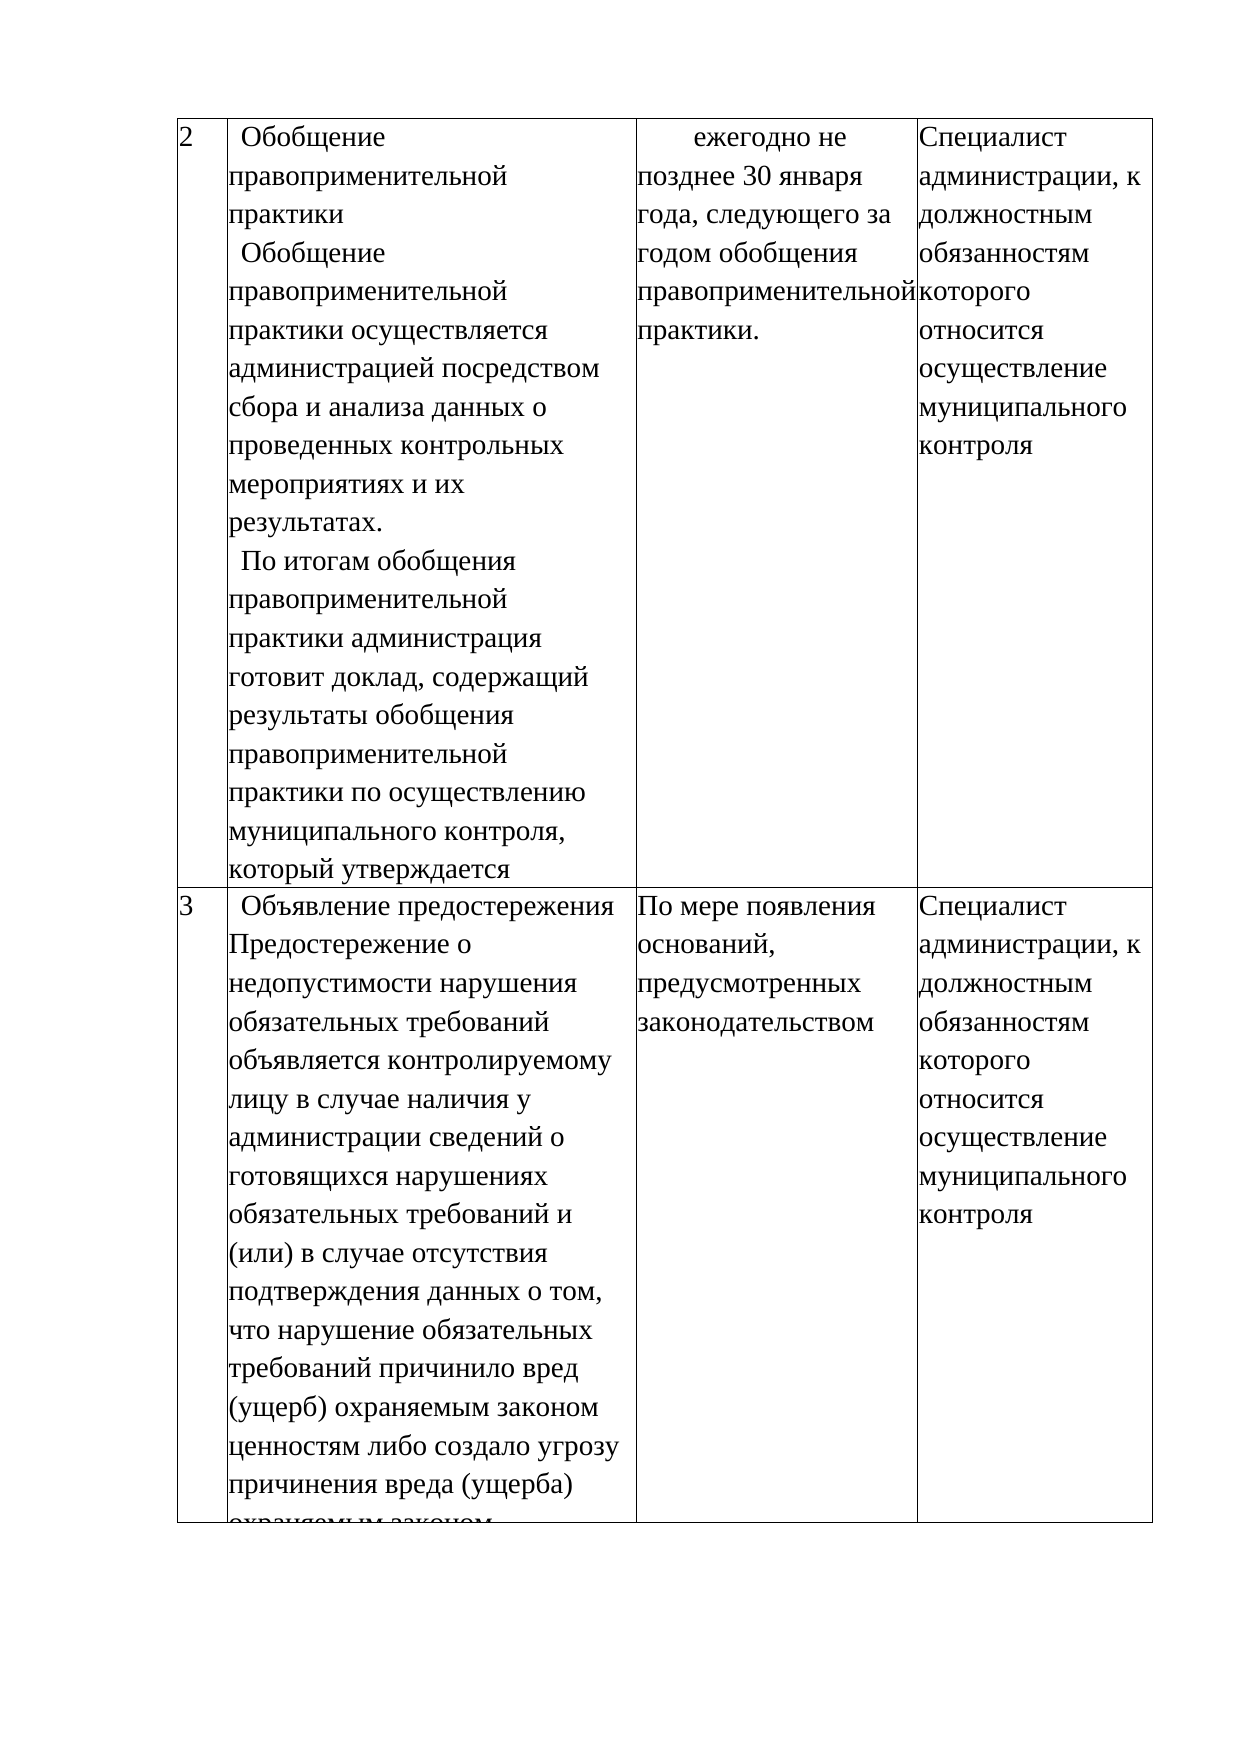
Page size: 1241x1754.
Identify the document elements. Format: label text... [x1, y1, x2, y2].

table_cell По мере появления оснований, предусмотренных законодательством [637, 888, 917, 1522]
table_cell Обобщение правоприменительной практики Обобщение правоприменительной практики осуществляется администрацией посредством сбора и анализа данных о проведенных контрольных мероприятиях и их результатах. По итогам обобщения правоприменительной практики администрация готовит доклад, содержащий результаты обобщения правоприменительной практики по осуществлению муниципального контроля, который утверждается руководителем контрольного органа [228, 119, 636, 887]
table_cell ежегодно не позднее 30 января года, следующего за годом обобщения правоприменительной практики. [637, 119, 917, 887]
table_cell Специалист администрации, к должностным обязанностям которого относится осуществление муниципального контроля [918, 119, 1152, 887]
table_cell 3 [178, 888, 227, 1522]
table_cell Объявление предостережения Предостережение о недопустимости нарушения обязательных требований объявляется контролируемому лицу в случае наличия у администрации сведений о готовящихся нарушениях обязательных требований и (или) в случае отсутствия подтверждения данных о том, что нарушение обязательных требований причинило вред (ущерб) охраняемым законом ценностям либо создало угрозу причинения вреда (ущерба) охраняемым законом ценностям [228, 888, 636, 1522]
table_cell 2 [178, 119, 227, 887]
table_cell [918, 888, 1152, 1522]
